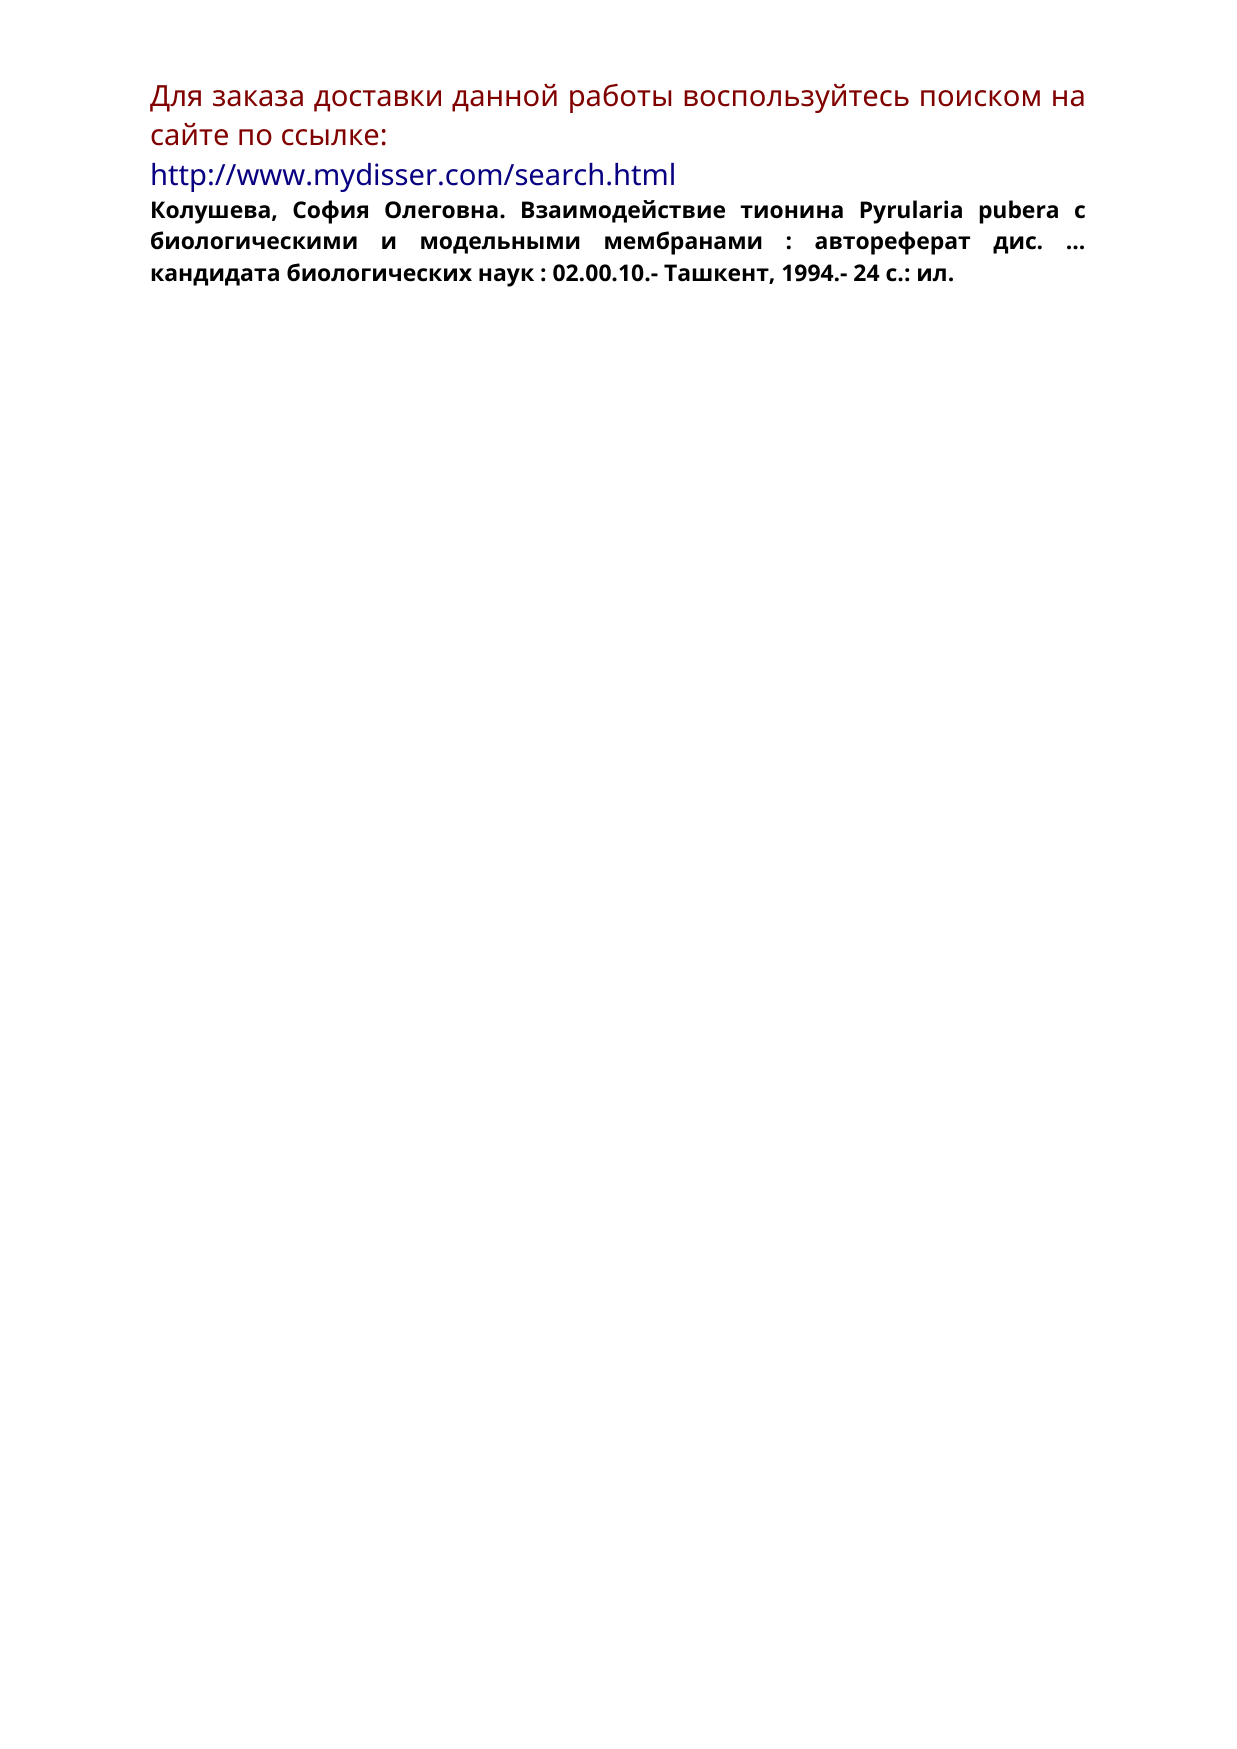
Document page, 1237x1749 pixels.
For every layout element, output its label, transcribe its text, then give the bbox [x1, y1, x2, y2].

text Колушева, София Олеговна. Взаимодействие тионина Pyrularia pubera с биологическими и модельными мембранами : автореферат дис. ... кандидата биологических наук : 02.00.10.- Ташкент, 1994.- 24 с.: ил. [150, 194, 1086, 288]
